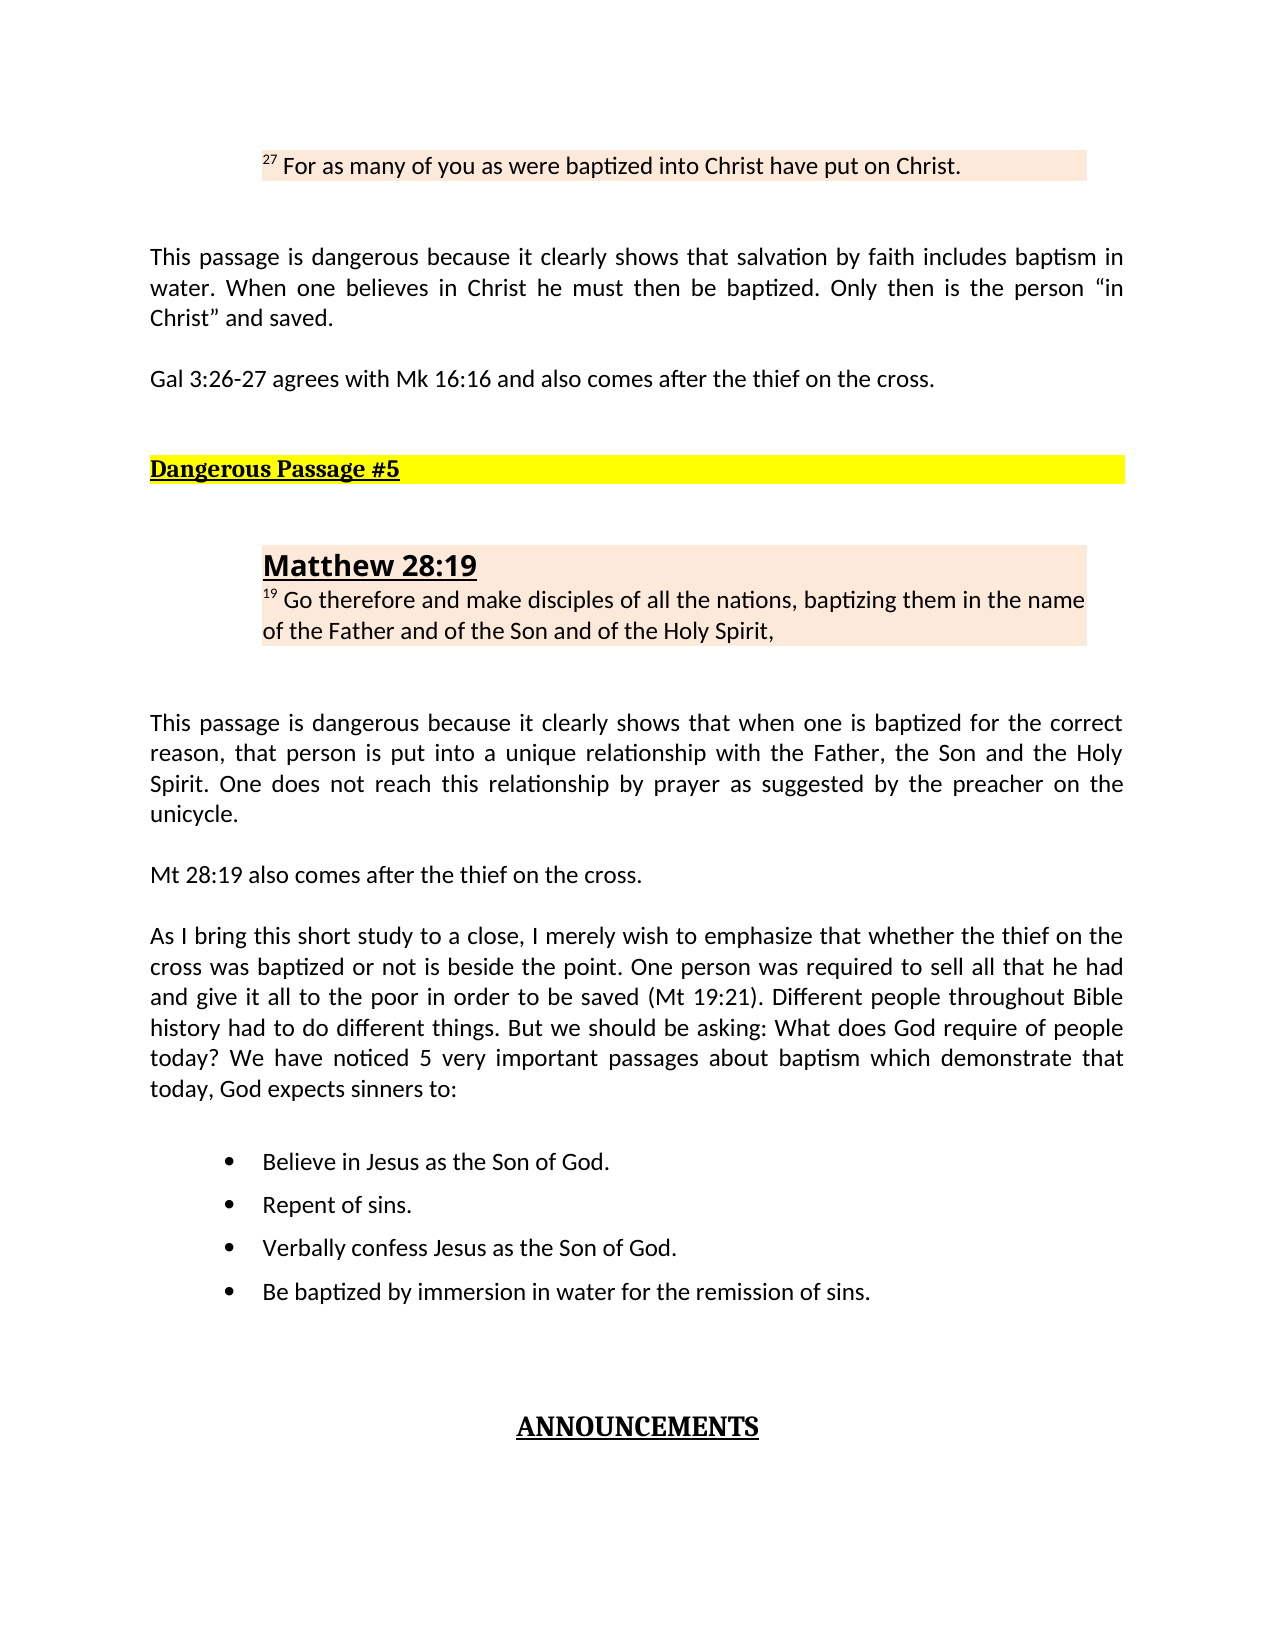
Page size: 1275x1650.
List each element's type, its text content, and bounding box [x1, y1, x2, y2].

text 27 For as many of you as were baptized into Christ have put on Christ. [262, 150, 1087, 181]
subtitle Dangerous Passage #5 [150, 455, 1125, 484]
text This passage is dangerous because it clearly shows that when one is baptized for the correct reason, that person is put into a unique relationship with the Father, the Son and the Holy Spirit. One does not reach this relationship by prayer as suggested by the preacher on the unicycle. [150, 707, 1125, 829]
text This passage is dangerous because it clearly shows that salvation by faith includes baptism in water. When one believes in Christ he must then be baptized. Only then is the person “in Christ” and saved. [150, 242, 1125, 333]
list Repent of sins. [225, 1189, 1125, 1220]
list Verbally confess Jesus as the Son of God. [225, 1233, 1125, 1263]
text Mt 28:19 also comes after the thief on the cross. [150, 859, 1125, 890]
text As I bring this short study to a close, I merely wish to emphasize that whether the thief on the cross was baptized or not is beside the point. One person was required to sell all that he had and give it all to the poor in order to be saved (Mt 19:21). Different people throughout Bible history had to do different things. But we should be asking: What does God require of people today? We have noticed 5 very important passages about baptism which demonstrate that today, God expects sinners to: [150, 920, 1125, 1103]
list Be baptized by immersion in water for the remission of sins. [225, 1276, 1125, 1306]
text 19 Go therefore and make disciples of all the nations, baptizing them in the name of the Father and of the Son and of the Holy Spirit, [262, 585, 1087, 646]
text ANNOUNCEMENTS [262, 1410, 1012, 1444]
text Matthew 28:19 [262, 545, 1087, 585]
text Gal 3:26-27 agrees with Mk 16:16 and also comes after the thief on the cross. [150, 364, 1125, 394]
list Believe in Jesus as the Son of God. [225, 1147, 1125, 1177]
